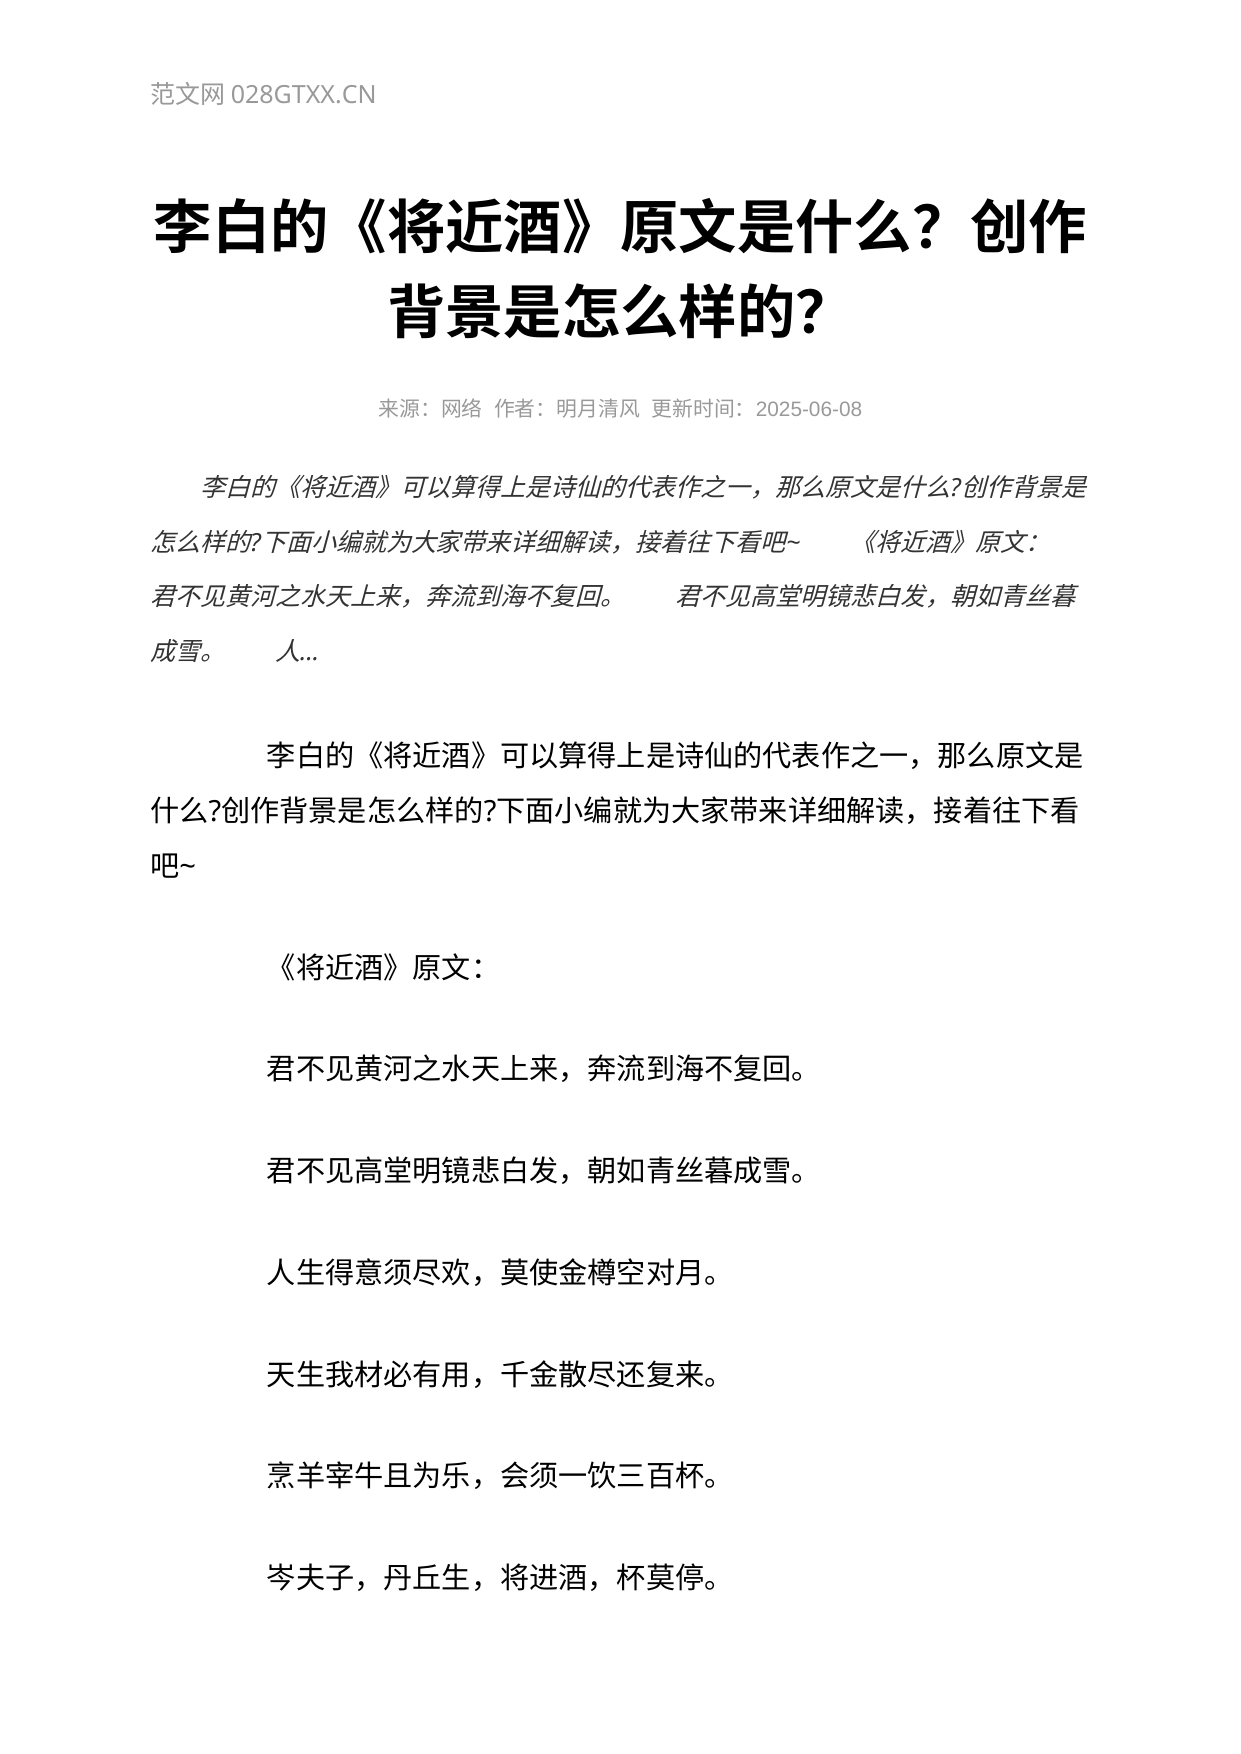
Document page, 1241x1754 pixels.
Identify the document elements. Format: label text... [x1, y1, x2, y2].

text 烹羊宰牛且为乐，会须一饮三百杯。 [150, 1453, 1090, 1495]
text 来源：网络 作者：明月清风 更新时间：2025-06-08 [150, 397, 1090, 421]
text 君不见黄河之水天上来，奔流到海不复回。 [150, 1046, 1090, 1088]
text 天生我材必有用，千金散尽还复来。 [150, 1351, 1090, 1393]
text 《将近酒》原文： [150, 944, 1090, 986]
text 君不见高堂明镜悲白发，朝如青丝暮成雪。 [150, 1148, 1090, 1190]
text 人生得意须尽欢，莫使金樽空对月。 [150, 1249, 1090, 1292]
text 岑夫子，丹丘生，将进酒，杯莫停。 [150, 1555, 1090, 1597]
text 李白的《将近酒》可以算得上是诗仙的代表作之一，那么原文是什么?创作背景是怎么样的?下面小编就为大家带来详细解读，接着往下看吧~ [150, 732, 1090, 884]
subtitle 李白的《将近酒》原文是什么？创作背景是怎么样的？ [150, 181, 1090, 350]
text 李白的《将近酒》可以算得上是诗仙的代表作之一，那么原文是什么?创作背景是怎么样的?下面小编就为大家带来详细解读，接着往下看吧~ 《将近酒》原文： 君不见黄河之水天上来，奔流到海不复回。 君不见高堂明镜悲白发，朝如青丝暮成雪。 人... [150, 468, 1090, 667]
